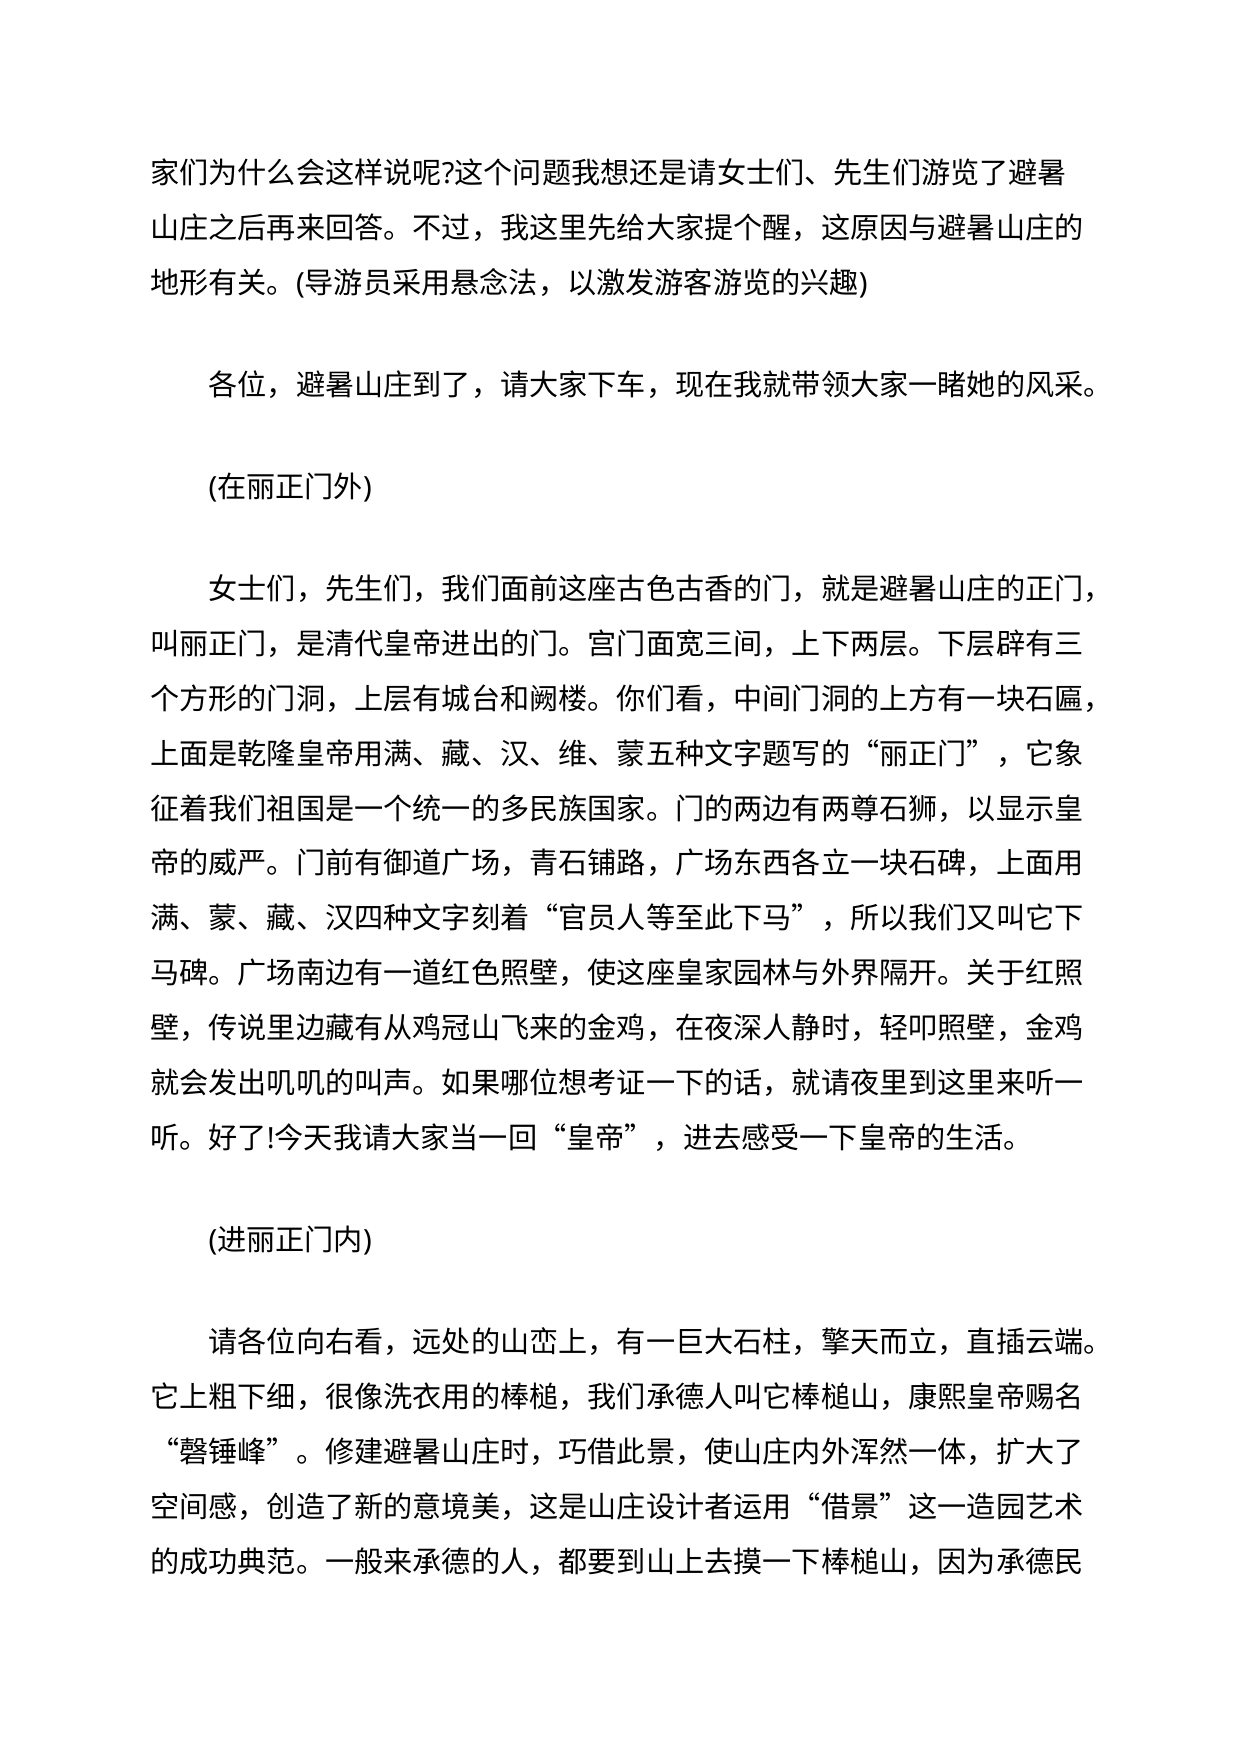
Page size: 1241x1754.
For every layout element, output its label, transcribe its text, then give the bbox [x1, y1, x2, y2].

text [150, 150, 1090, 302]
text 女士们，先生们，我们面前这座古色古香的门，就是避暑山庄的正门，叫丽正门，是清代皇帝进出的门。宫门面宽三间，上下两层。下层辟有三个方形的门洞，上层有城台和阙楼。你们看，中间门洞的上方有一块石匾，上面是乾隆皇帝用满、藏、汉、维、蒙五种文字题写的“丽正门”，它象征着我们祖国是一个统一的多民族国家。门的两边有两尊石狮，以显示皇帝的威严。门前有御道广场，青石铺路，广场东西各立一块石碑，上面用满、蒙、藏、汉四种文字刻着“官员人等至此下马”，所以我们又叫它下马碑。广场南边有一道红色照壁，使这座皇家园林与外界隔开。关于红照壁，传说里边藏有从鸡冠山飞来的金鸡，在夜深人静时，轻叩照壁，金鸡就会发出叽叽的叫声。如果哪位想考证一下的话，就请夜里到这里来听一听。好了!今天我请大家当一回“皇帝”，进去感受一下皇帝的生活。 [150, 566, 1090, 1157]
text (进丽正门内) [150, 1217, 1090, 1259]
text (在丽正门外) [150, 464, 1090, 506]
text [150, 1318, 1090, 1580]
text 各位，避暑山庄到了，请大家下车，现在我就带领大家一睹她的风采。 [150, 362, 1090, 404]
